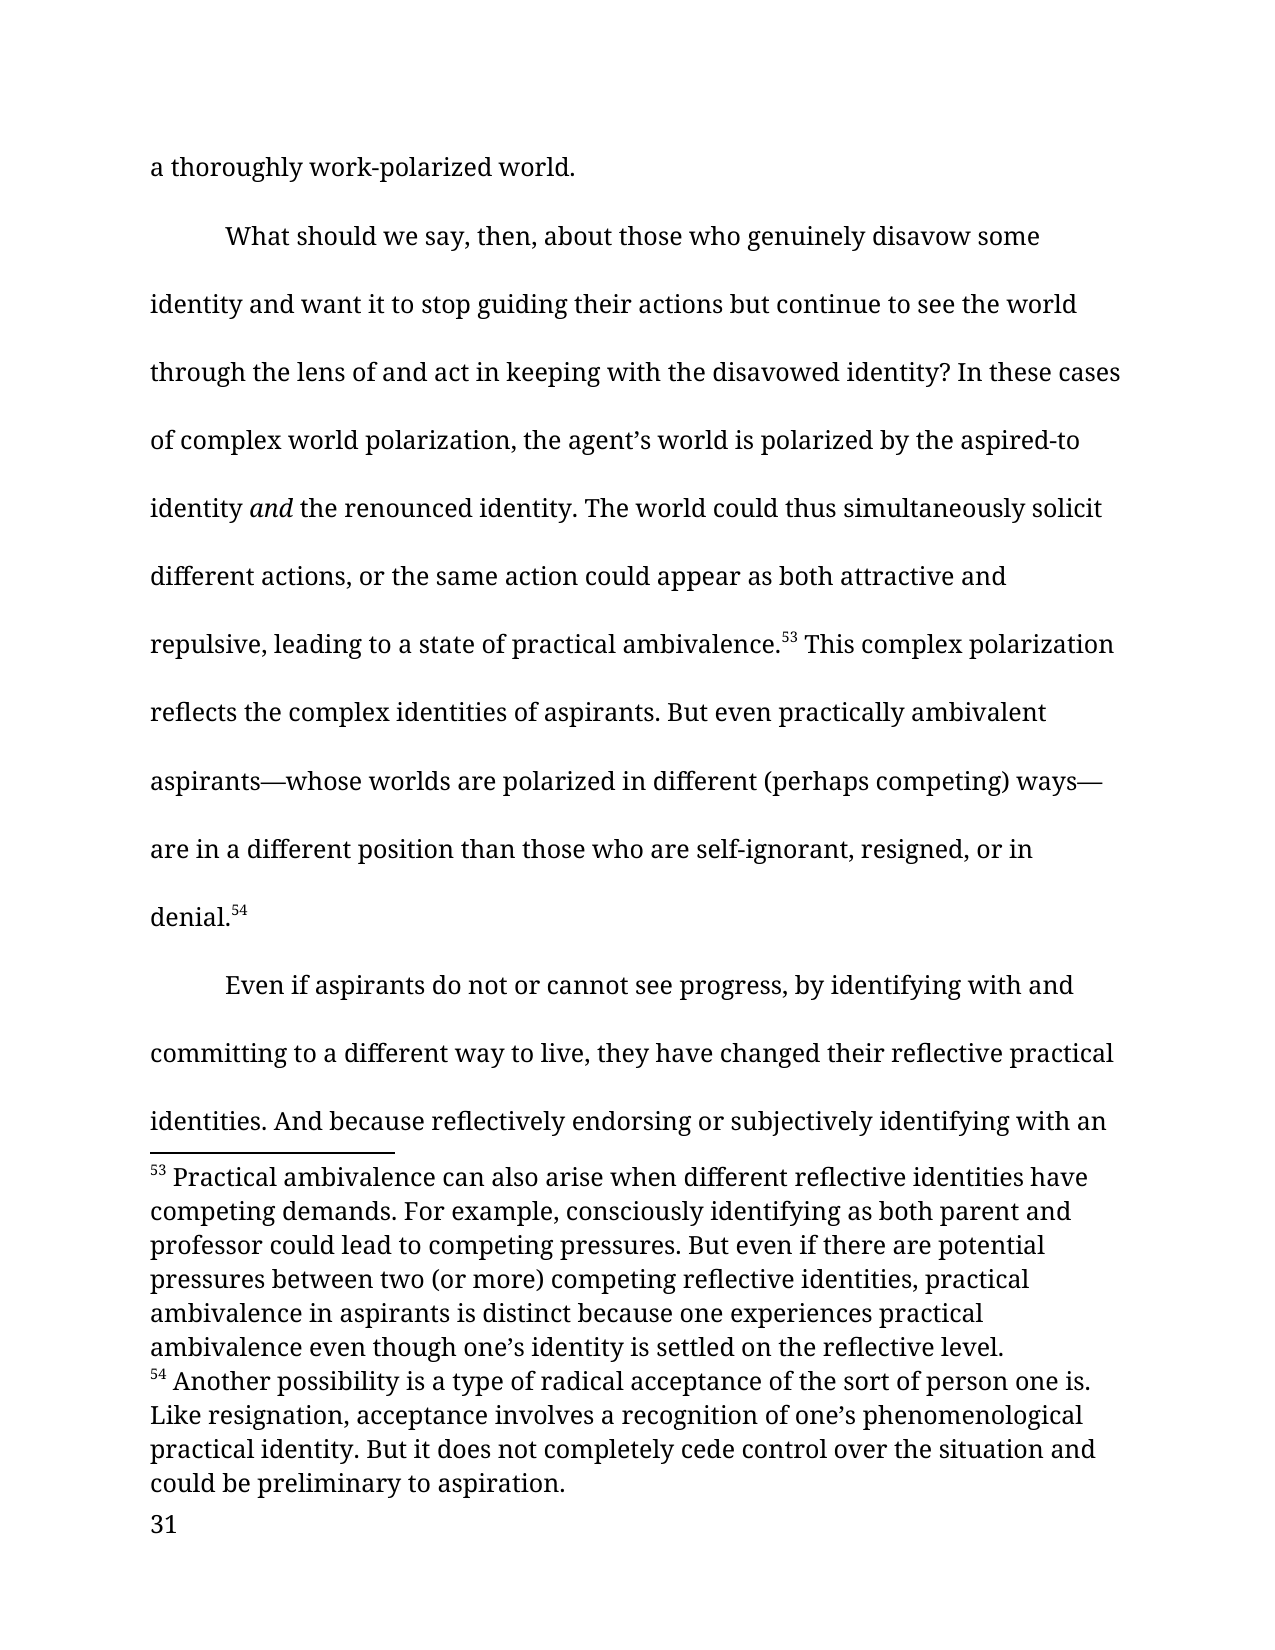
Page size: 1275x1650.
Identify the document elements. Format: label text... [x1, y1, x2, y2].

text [150, 150, 1125, 184]
text Even if aspirants do not or cannot see progress, by identifying with and committing to a different way to live, they have changed their reflective practical identities. And because reflectively endorsing or subjectively identifying with an identity often changes how our worlds are polarized—by changing our attention and changing the world’s solicitations, as well as the strength of those solicitations—changing one’s reflective practical identity already tends to change one’s phenomenological practical identity. But until a more complete repolarization takes hold for these work-in-progress aspirants, these changes are usually partial and effortful, more deliberative and reflective than habitual or second nature. The aspired-to identities have not yet taken hold and disavowed identities still have influence. Because reflective endorsement and subjective identification are neither necessary nor sufficient for one to robustly have some phenomenological practical identity, effective aspiration often depends on continuing to productively acknowledge and work through residual identities. [150, 967, 1125, 1138]
text What should we say, then, about those who genuinely disavow some identity and want it to stop guiding their actions but continue to see the world through the lens of and act in keeping with the disavowed identity? In these cases of complex world polarization, the agent’s world is polarized by the aspired-to identity and the renounced identity. The world could thus simultaneously solicit different actions, or the same action could appear as both attractive and repulsive, leading to a state of practical ambivalence. This complex polarization reflects the complex identities of aspirants. But even practically ambivalent aspirants—whose worlds are polarized in different (perhaps competing) ways—are in a different position than those who are self-ignorant, resigned, or in denial. [150, 218, 1125, 933]
